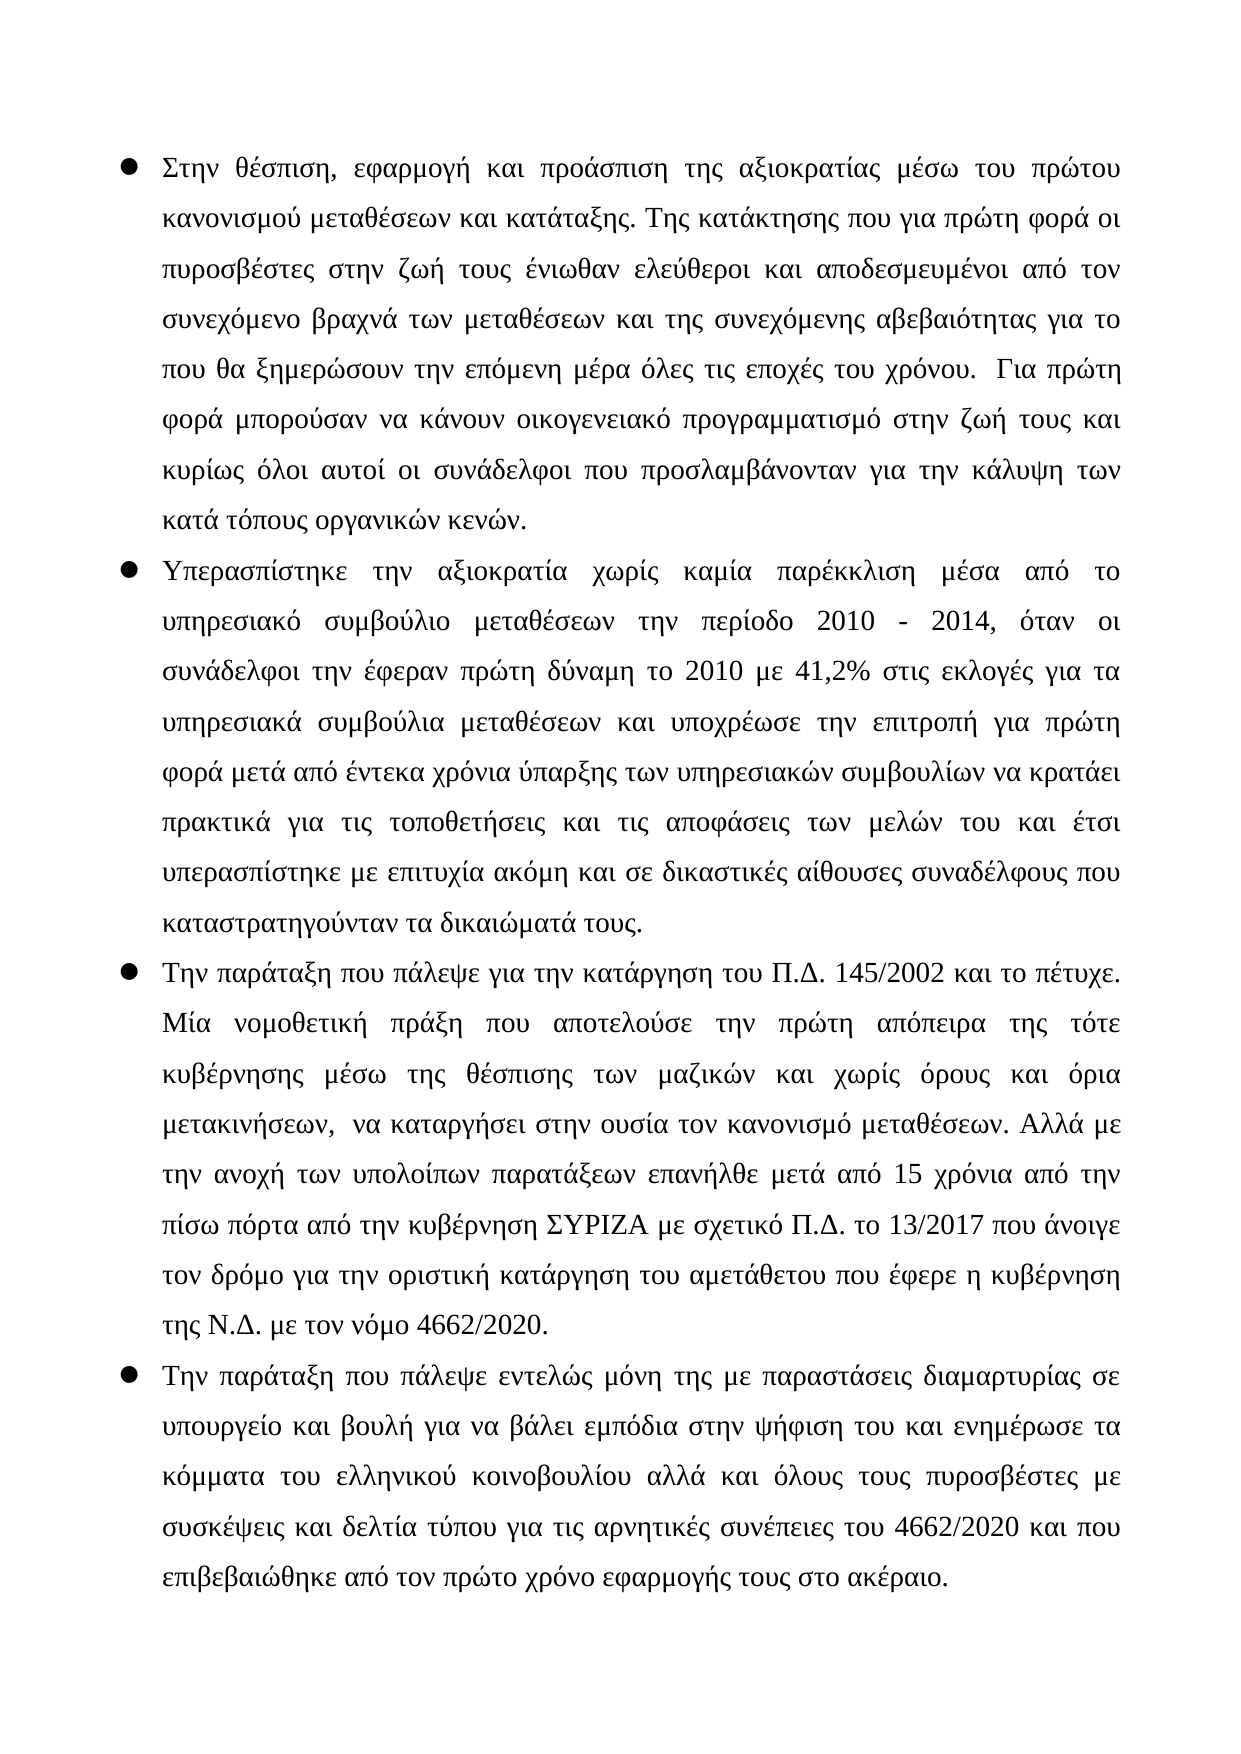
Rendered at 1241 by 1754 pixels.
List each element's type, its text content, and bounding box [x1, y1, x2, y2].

list Υπερασπίστηκε την αξιοκρατία χωρίς καμία παρέκκλιση μέσα από το υπηρεσιακό συμβούλιο μεταθέσεων την περίοδο 2010 - 2014, όταν οι συνάδελφοι την έφεραν πρώτη δύναμη το 2010 με 41,2% στις εκλογές για τα υπηρεσιακά συμβούλια μεταθέσεων και υποχρέωσε την επιτροπή για πρώτη φορά μετά από έντεκα χρόνια ύπαρξης των υπηρεσιακών συμβουλίων να κρατάει πρακτικά για τις τοποθετήσεις και τις αποφάσεις των μελών του και έτσι υπερασπίστηκε με επιτυχία ακόμη και σε δικαστικές αίθουσες συναδέλφους που καταστρατηγούνταν τα δικαιώματά τους. [118, 553, 1122, 938]
list Την παράταξη που πάλεψε εντελώς μόνη της με παραστάσεις διαμαρτυρίας σε υπουργείο και βουλή για να βάλει εμπόδια στην ψήφιση του και ενημέρωσε τα κόμματα του ελληνικού κοινοβουλίου αλλά και όλους τους πυροσβέστες με συσκέψεις και δελτία τύπου για τις αρνητικές συνέπειες του 4662/2020 και που επιβεβαιώθηκε από τον πρώτο χρόνο εφαρμογής τους στο ακέραιο. [118, 1358, 1122, 1593]
list Την παράταξη που πάλεψε για την κατάργηση του Π.Δ. 145/2002 και το πέτυχε. Μία νομοθετική πράξη που αποτελούσε την πρώτη απόπειρα της τότε κυβέρνησης μέσω της θέσπισης των μαζικών και χωρίς όρους και όρια μετακινήσεων, να καταργήσει στην ουσία τον κανονισμό μεταθέσεων. Αλλά με την ανοχή των υπολοίπων παρατάξεων επανήλθε μετά από 15 χρόνια από την πίσω πόρτα από την κυβέρνηση ΣΥΡΙΖΑ με σχετικό Π.Δ. το 13/2017 που άνοιγε τον δρόμο για την οριστική κατάργηση του αμετάθετου που έφερε η κυβέρνηση της Ν.Δ. με τον νόμο 4662/2020. [118, 955, 1122, 1341]
list Στην θέσπιση, εφαρμογή και προάσπιση της αξιοκρατίας μέσω του πρώτου κανονισμού μεταθέσεων και κατάταξης. Της κατάκτησης που για πρώτη φορά οι πυροσβέστες στην ζωή τους ένιωθαν ελεύθεροι και αποδεσμευμένοι από τον συνεχόμενο βραχνά των μεταθέσεων και της συνεχόμενης αβεβαιότητας για το που θα ξημερώσουν την επόμενη μέρα όλες τις εποχές του χρόνου. Για πρώτη φορά μπορούσαν να κάνουν οικογενειακό προγραμματισμό στην ζωή τους και κυρίως όλοι αυτοί οι συνάδελφοι που προσλαμβάνονταν για την κάλυψη των κατά τόπους οργανικών κενών. [118, 150, 1122, 536]
